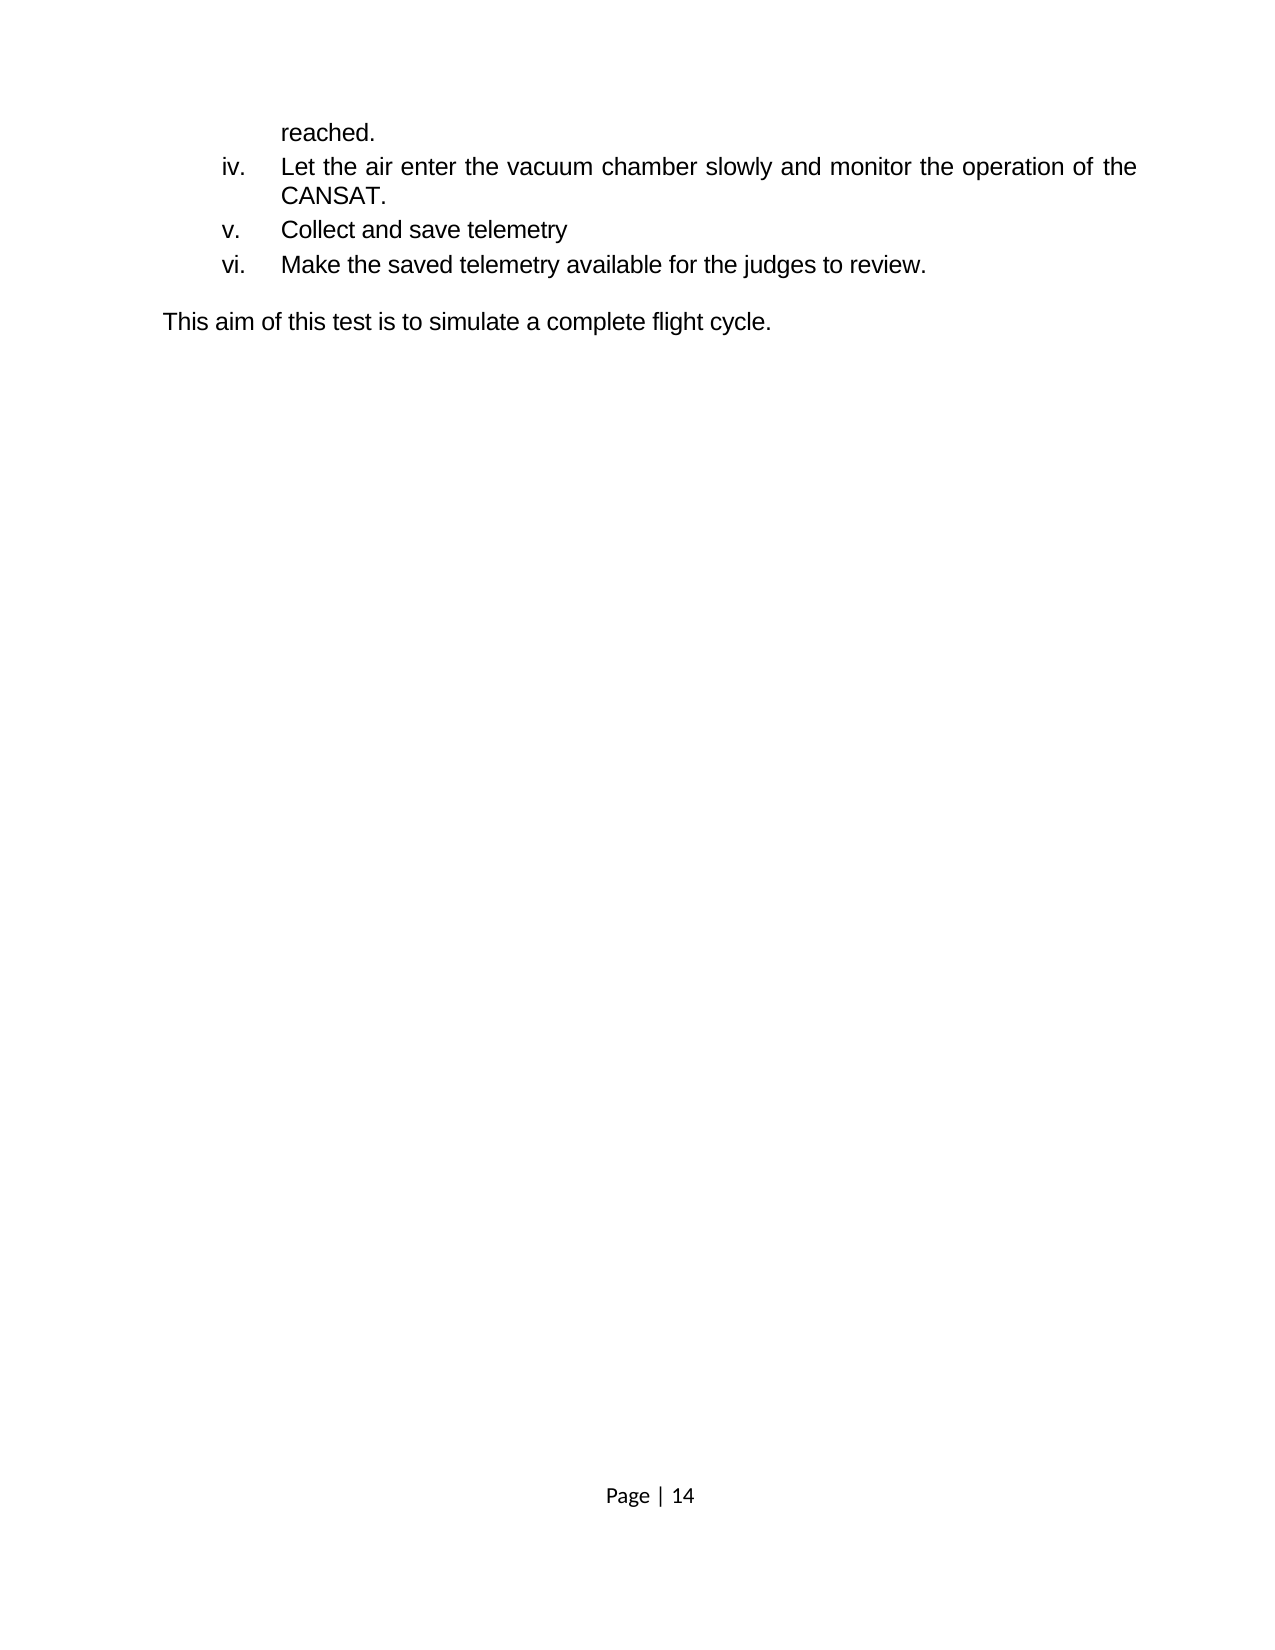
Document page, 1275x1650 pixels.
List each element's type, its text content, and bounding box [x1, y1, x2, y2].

text v. Collect and save telemetry [222, 216, 1137, 244]
text vi. Make the saved telemetry available for the judges to review. [222, 250, 1137, 279]
text iv. Let the air enter the vacuum chamber slowly and monitor the operation of the CANSAT. [222, 153, 1137, 210]
text This aim of this test is to simulate a complete flight cycle. [162, 308, 1137, 336]
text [222, 118, 1137, 147]
